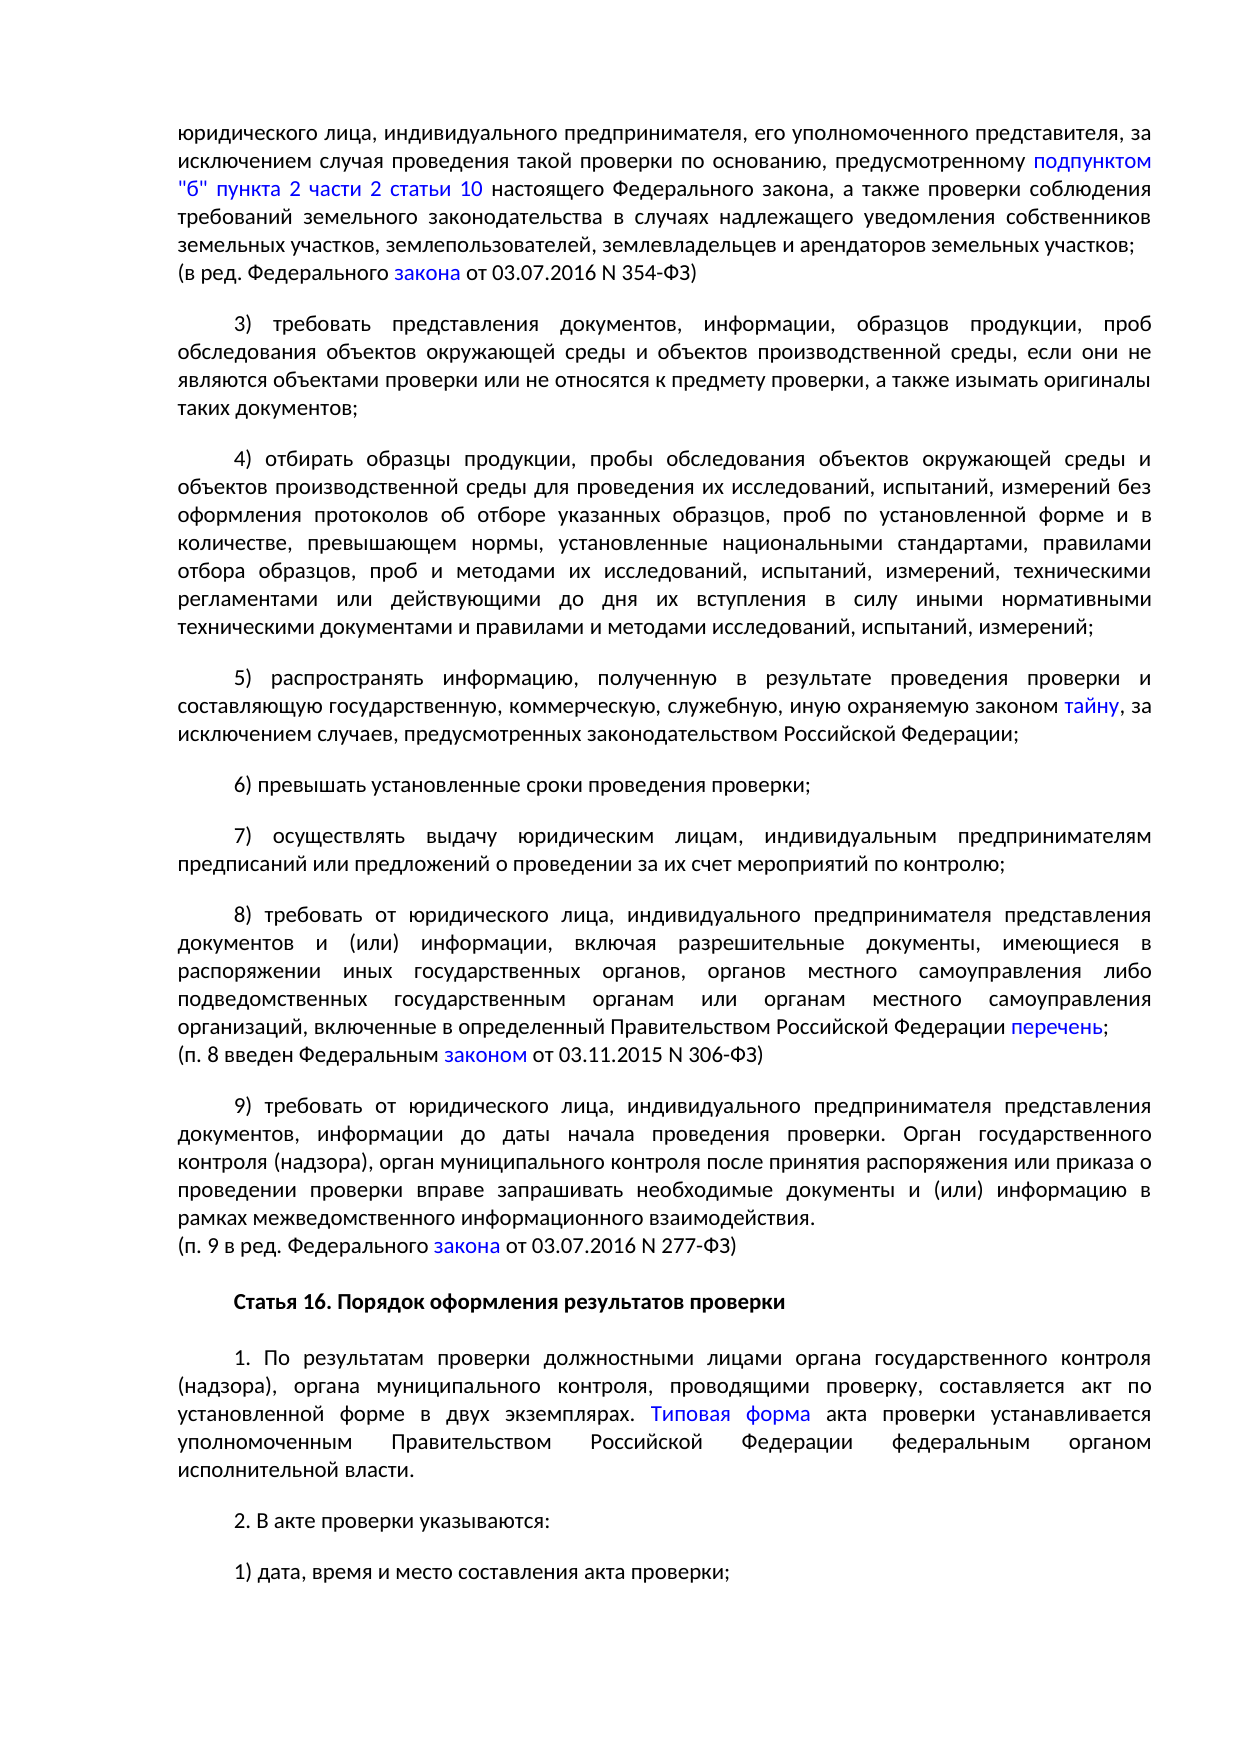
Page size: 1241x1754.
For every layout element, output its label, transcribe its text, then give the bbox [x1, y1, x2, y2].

text 9) требовать от юридического лица, индивидуального предпринимателя представления документов, информации до даты начала проведения проверки. Орган государственного контроля (надзора), орган муниципального контроля после принятия распоряжения или приказа о проведении проверки вправе запрашивать необходимые документы и (или) информацию в рамках межведомственного информационного взаимодействия. [177, 1091, 1152, 1231]
text 6) превышать установленные сроки проведения проверки; [177, 770, 1152, 798]
text 3) требовать представления документов, информации, образцов продукции, проб обследования объектов окружающей среды и объектов производственной среды, если они не являются объектами проверки или не относятся к предмету проверки, а также изымать оригиналы таких документов; [177, 309, 1152, 421]
text 7) осуществлять выдачу юридическим лицам, индивидуальным предпринимателям предписаний или предложений о проведении за их счет мероприятий по контролю; [177, 821, 1152, 877]
title Статья 16. Порядок оформления результатов проверки [177, 1287, 1152, 1315]
text 4) отбирать образцы продукции, пробы обследования объектов окружающей среды и объектов производственной среды для проведения их исследований, испытаний, измерений без оформления протоколов об отборе указанных образцов, проб по установленной форме и в количестве, превышающем нормы, установленные национальными стандартами, правилами отбора образцов, проб и методами их исследований, испытаний, измерений, техническими регламентами или действующими до дня их вступления в силу иными нормативными техническими документами и правилами и методами исследований, испытаний, измерений; [177, 444, 1152, 640]
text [177, 118, 1152, 258]
text 2. В акте проверки указываются: [177, 1506, 1152, 1534]
text 1. По результатам проверки должностными лицами органа государственного контроля (надзора), органа муниципального контроля, проводящими проверку, составляется акт по установленной форме в двух экземплярах. Типовая форма акта проверки устанавливается уполномоченным Правительством Российской Федерации федеральным органом исполнительной власти. [177, 1343, 1152, 1483]
text 5) распространять информацию, полученную в результате проведения проверки и составляющую государственную, коммерческую, служебную, иную охраняемую законом тайну, за исключением случаев, предусмотренных законодательством Российской Федерации; [177, 663, 1152, 747]
text 8) требовать от юридического лица, индивидуального предпринимателя представления документов и (или) информации, включая разрешительные документы, имеющиеся в распоряжении иных государственных органов, органов местного самоуправления либо подведомственных государственным органам или органам местного самоуправления организаций, включенные в определенный Правительством Российской Федерации перечень; [177, 900, 1152, 1040]
text (п. 8 введен Федеральным законом от 03.11.2015 N 306-ФЗ) [177, 1040, 1152, 1068]
text (п. 9 в ред. Федерального закона от 03.07.2016 N 277-ФЗ) [177, 1231, 1152, 1259]
text 1) дата, время и место составления акта проверки; [177, 1557, 1152, 1585]
text (в ред. Федерального закона от 03.07.2016 N 354-ФЗ) [177, 258, 1152, 286]
